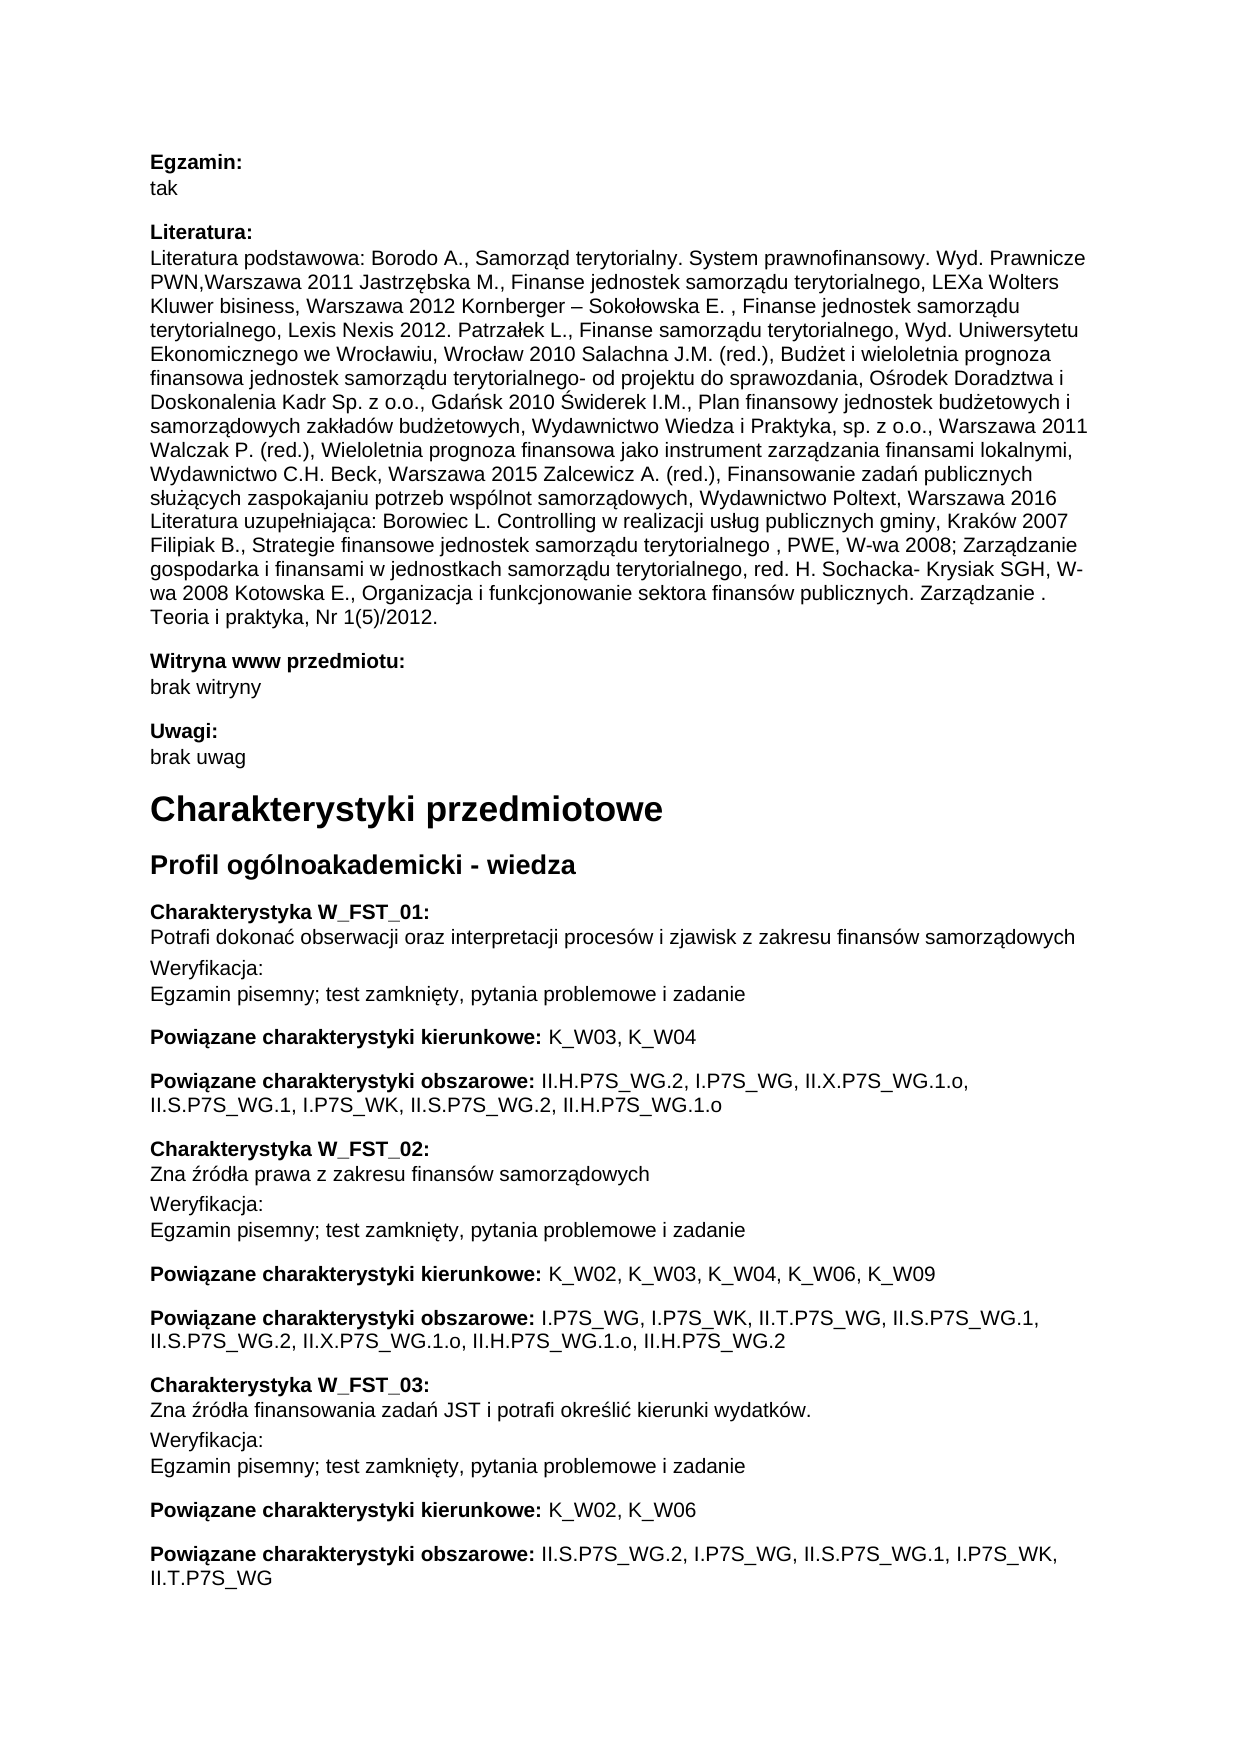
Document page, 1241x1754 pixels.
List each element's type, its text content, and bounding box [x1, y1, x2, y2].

text Egzamin: [150, 150, 1090, 174]
text Charakterystyka W_FST_01: [150, 900, 1090, 924]
text Witryna www przedmiotu: [150, 649, 1090, 673]
text brak uwag [150, 745, 1090, 769]
text Powiązane charakterystyki kierunkowe: K_W02, K_W06 [150, 1498, 1090, 1522]
text Egzamin pisemny; test zamknięty, pytania problemowe i zadanie [150, 1218, 1090, 1242]
text Powiązane charakterystyki kierunkowe: K_W03, K_W04 [150, 1025, 1090, 1049]
text Charakterystyka W_FST_03: [150, 1373, 1090, 1397]
text Uwagi: [150, 719, 1090, 743]
text Zna źródła prawa z zakresu finansów samorządowych [150, 1162, 1090, 1186]
text Literatura: [150, 220, 1090, 244]
text Weryfikacja: [150, 1192, 1090, 1216]
text Powiązane charakterystyki obszarowe: II.H.P7S_WG.2, I.P7S_WG, II.X.P7S_WG.1.o, II.S.P7S_WG.1, I.P7S_WK, II.S.P7S_WG.2, II.H.P7S_WG.1.o [150, 1069, 1090, 1117]
subtitle Profil ogólnoakademicki - wiedza [150, 849, 1090, 880]
text tak [150, 176, 1090, 200]
text Egzamin pisemny; test zamknięty, pytania problemowe i zadanie [150, 1454, 1090, 1478]
text Zna źródła finansowania zadań JST i potrafi określić kierunki wydatków. [150, 1398, 1090, 1422]
text Literatura podstawowa: Borodo A., Samorząd terytorialny. System prawnofinansowy. Wyd. Prawnicze PWN,Warszawa 2011 Jastrzębska M., Finanse jednostek samorządu terytorialnego, LEXa Wolters Kluwer bisiness, Warszawa 2012 Kornberger – Sokołowska E. , Finanse jednostek samorządu terytorialnego, Lexis Nexis 2012. Patrzałek L., Finanse samorządu terytorialnego, Wyd. Uniwersytetu Ekonomicznego we Wrocławiu, Wrocław 2010 Salachna J.M. (red.), Budżet i wieloletnia prognoza finansowa jednostek samorządu terytorialnego- od projektu do sprawozdania, Ośrodek Doradztwa i Doskonalenia Kadr Sp. z o.o., Gdańsk 2010 Świderek I.M., Plan finansowy jednostek budżetowych i samorządowych zakładów budżetowych, Wydawnictwo Wiedza i Praktyka, sp. z o.o., Warszawa 2011 Walczak P. (red.), Wieloletnia prognoza finansowa jako instrument zarządzania finansami lokalnymi, Wydawnictwo C.H. Beck, Warszawa 2015 Zalcewicz A. (red.), Finansowanie zadań publicznych służących zaspokajaniu potrzeb wspólnot samorządowych, Wydawnictwo Poltext, Warszawa 2016 Literatura uzupełniająca: Borowiec L. Controlling w realizacji usług publicznych gminy, Kraków 2007 Filipiak B., Strategie finansowe jednostek samorządu terytorialnego , PWE, W-wa 2008; Zarządzanie gospodarka i finansami w jednostkach samorządu terytorialnego, red. H. Sochacka- Krysiak SGH, W-wa 2008 Kotowska E., Organizacja i funkcjonowanie sektora finansów publicznych. Zarządzanie . Teoria i praktyka, Nr 1(5)/2012. [150, 246, 1090, 629]
subtitle Charakterystyki przedmiotowe [150, 788, 1090, 829]
text brak witryny [150, 675, 1090, 699]
text Potrafi dokonać obserwacji oraz interpretacji procesów i zjawisk z zakresu finansów samorządowych [150, 925, 1090, 949]
text Powiązane charakterystyki obszarowe: II.S.P7S_WG.2, I.P7S_WG, II.S.P7S_WG.1, I.P7S_WK, II.T.P7S_WG [150, 1542, 1090, 1590]
text Charakterystyka W_FST_02: [150, 1137, 1090, 1161]
text Powiązane charakterystyki obszarowe: I.P7S_WG, I.P7S_WK, II.T.P7S_WG, II.S.P7S_WG.1, II.S.P7S_WG.2, II.X.P7S_WG.1.o, II.H.P7S_WG.1.o, II.H.P7S_WG.2 [150, 1305, 1090, 1353]
text Powiązane charakterystyki kierunkowe: K_W02, K_W03, K_W04, K_W06, K_W09 [150, 1262, 1090, 1286]
text Weryfikacja: [150, 1428, 1090, 1452]
text Egzamin pisemny; test zamknięty, pytania problemowe i zadanie [150, 981, 1090, 1005]
text Weryfikacja: [150, 955, 1090, 979]
